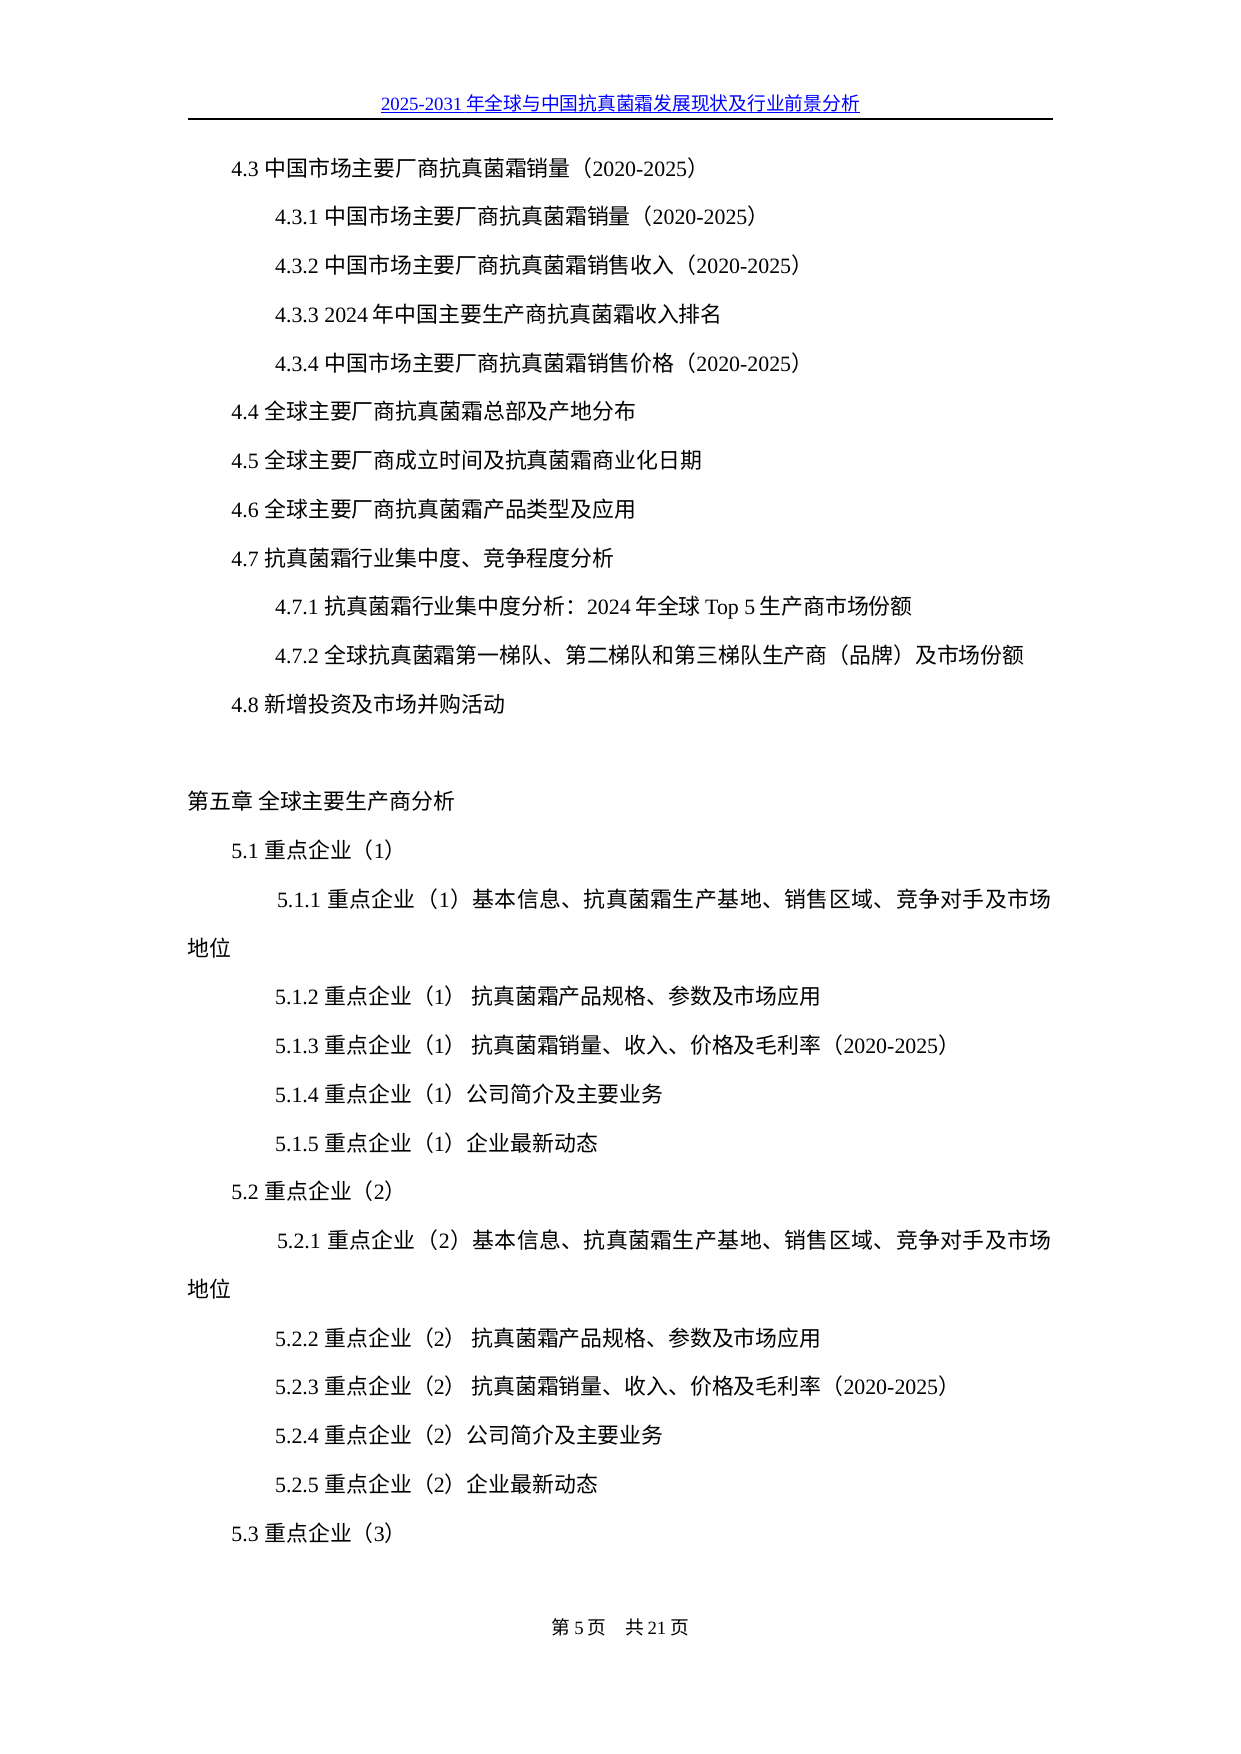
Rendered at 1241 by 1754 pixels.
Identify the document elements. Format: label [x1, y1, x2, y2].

text [187, 150, 1053, 1548]
